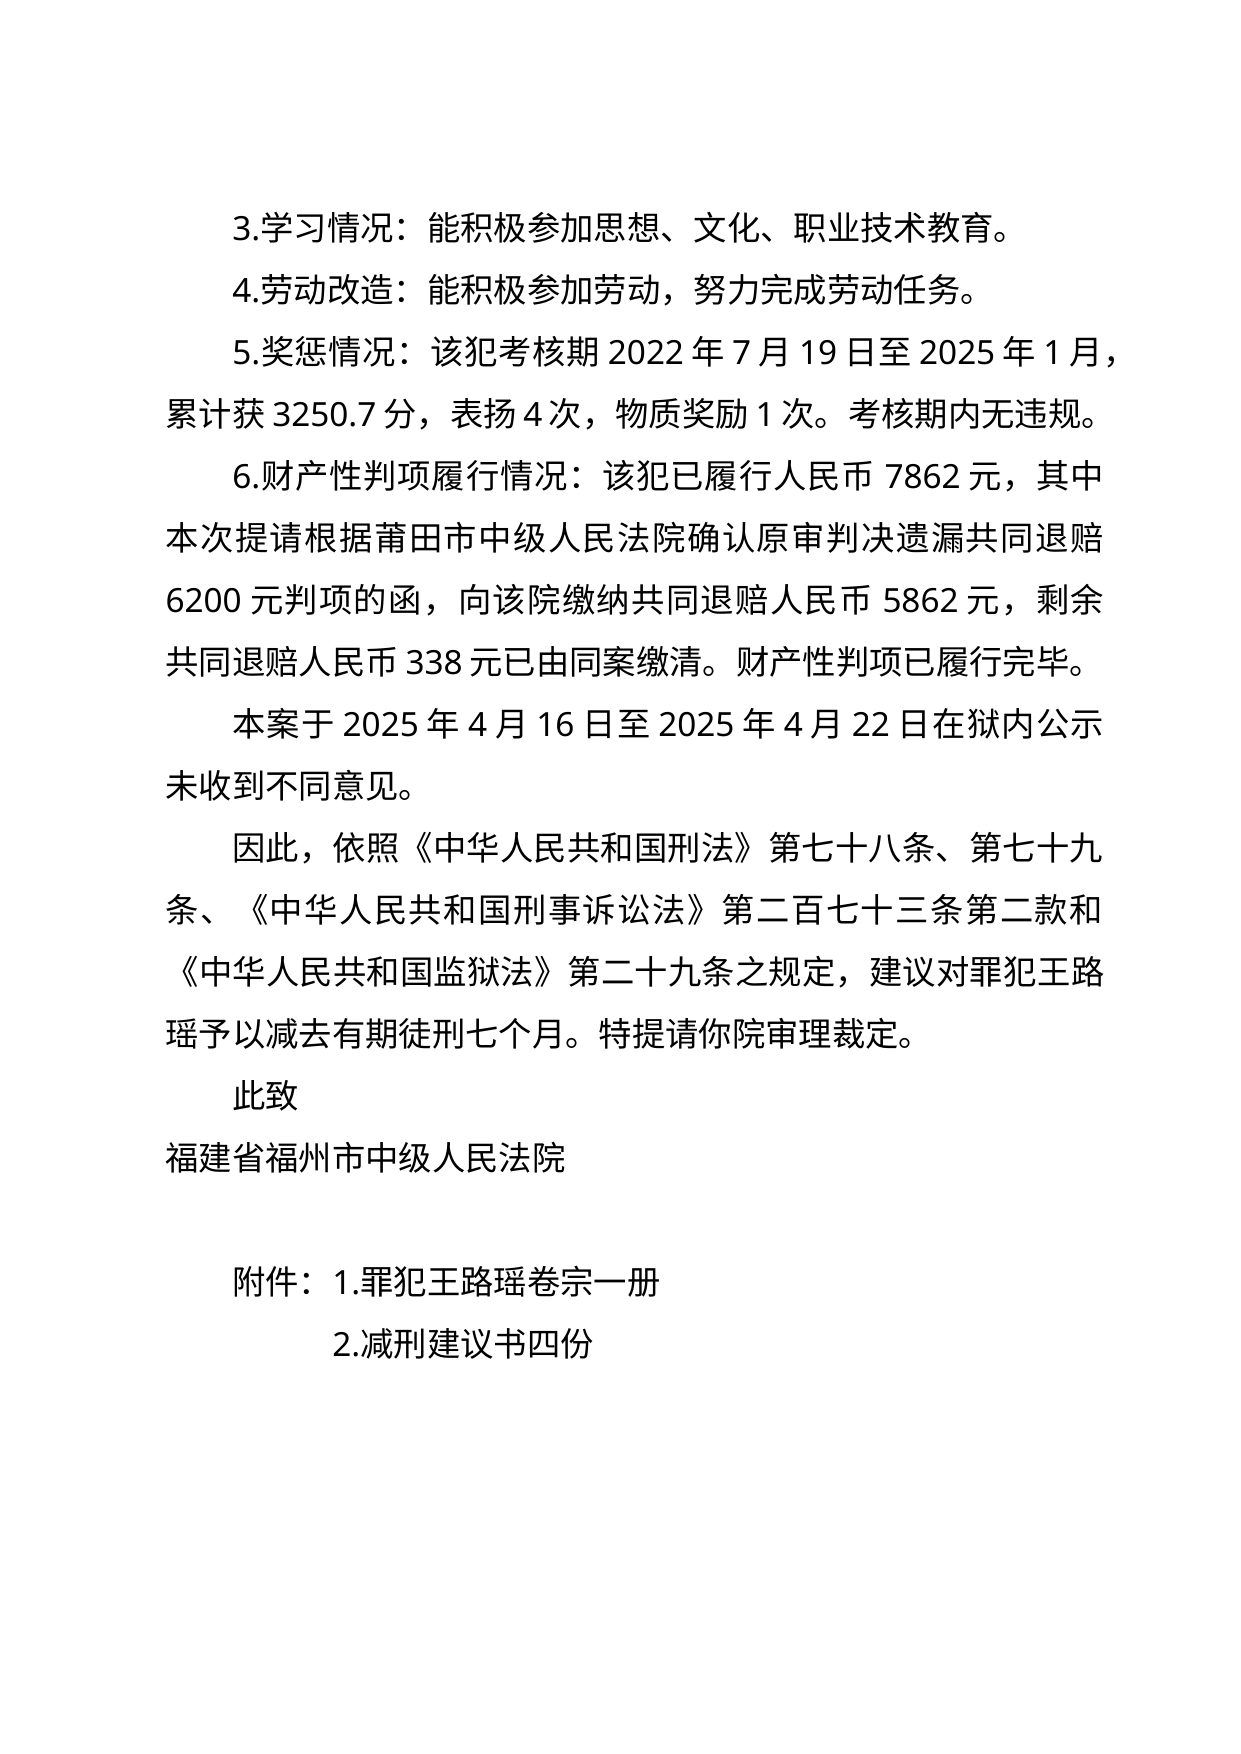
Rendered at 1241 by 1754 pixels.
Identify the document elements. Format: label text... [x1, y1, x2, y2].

text 2.减刑建议书四份 [165, 1311, 1109, 1373]
text 附件：1.罪犯王路瑶卷宗一册 [165, 1249, 1104, 1311]
text 福建省福州市中级人民法院 [165, 1125, 1109, 1187]
text 此致 [165, 1063, 1109, 1125]
text 因此，依照《中华人民共和国刑法》第七十八条、第七十九条、《中华人民共和国刑事诉讼法》第二百七十三条第二款和《中华人民共和国监狱法》第二十九条之规定，建议对罪犯王路瑶予以减去有期徒刑七个月。特提请你院审理裁定。 [165, 815, 1104, 1063]
text 5.奖惩情况：该犯考核期2022年7月19日至2025年1月，累计获3250.7分，表扬4次，物质奖励1次。考核期内无违规。 [165, 319, 1104, 443]
text 本案于2025年4月16日至2025年4月22日在狱内公示未收到不同意见。 [165, 691, 1104, 815]
text 4.劳动改造：能积极参加劳动，努力完成劳动任务。 [165, 257, 1104, 319]
text 3.学习情况：能积极参加思想、文化、职业技术教育。 [232, 195, 1104, 257]
text 6.财产性判项履行情况：该犯已履行人民币7862元，其中本次提请根据莆田市中级人民法院确认原审判决遗漏共同退赔6200元判项的函，向该院缴纳共同退赔人民币5862元，剩余共同退赔人民币338元已由同案缴清。财产性判项已履行完毕。 [165, 443, 1104, 691]
